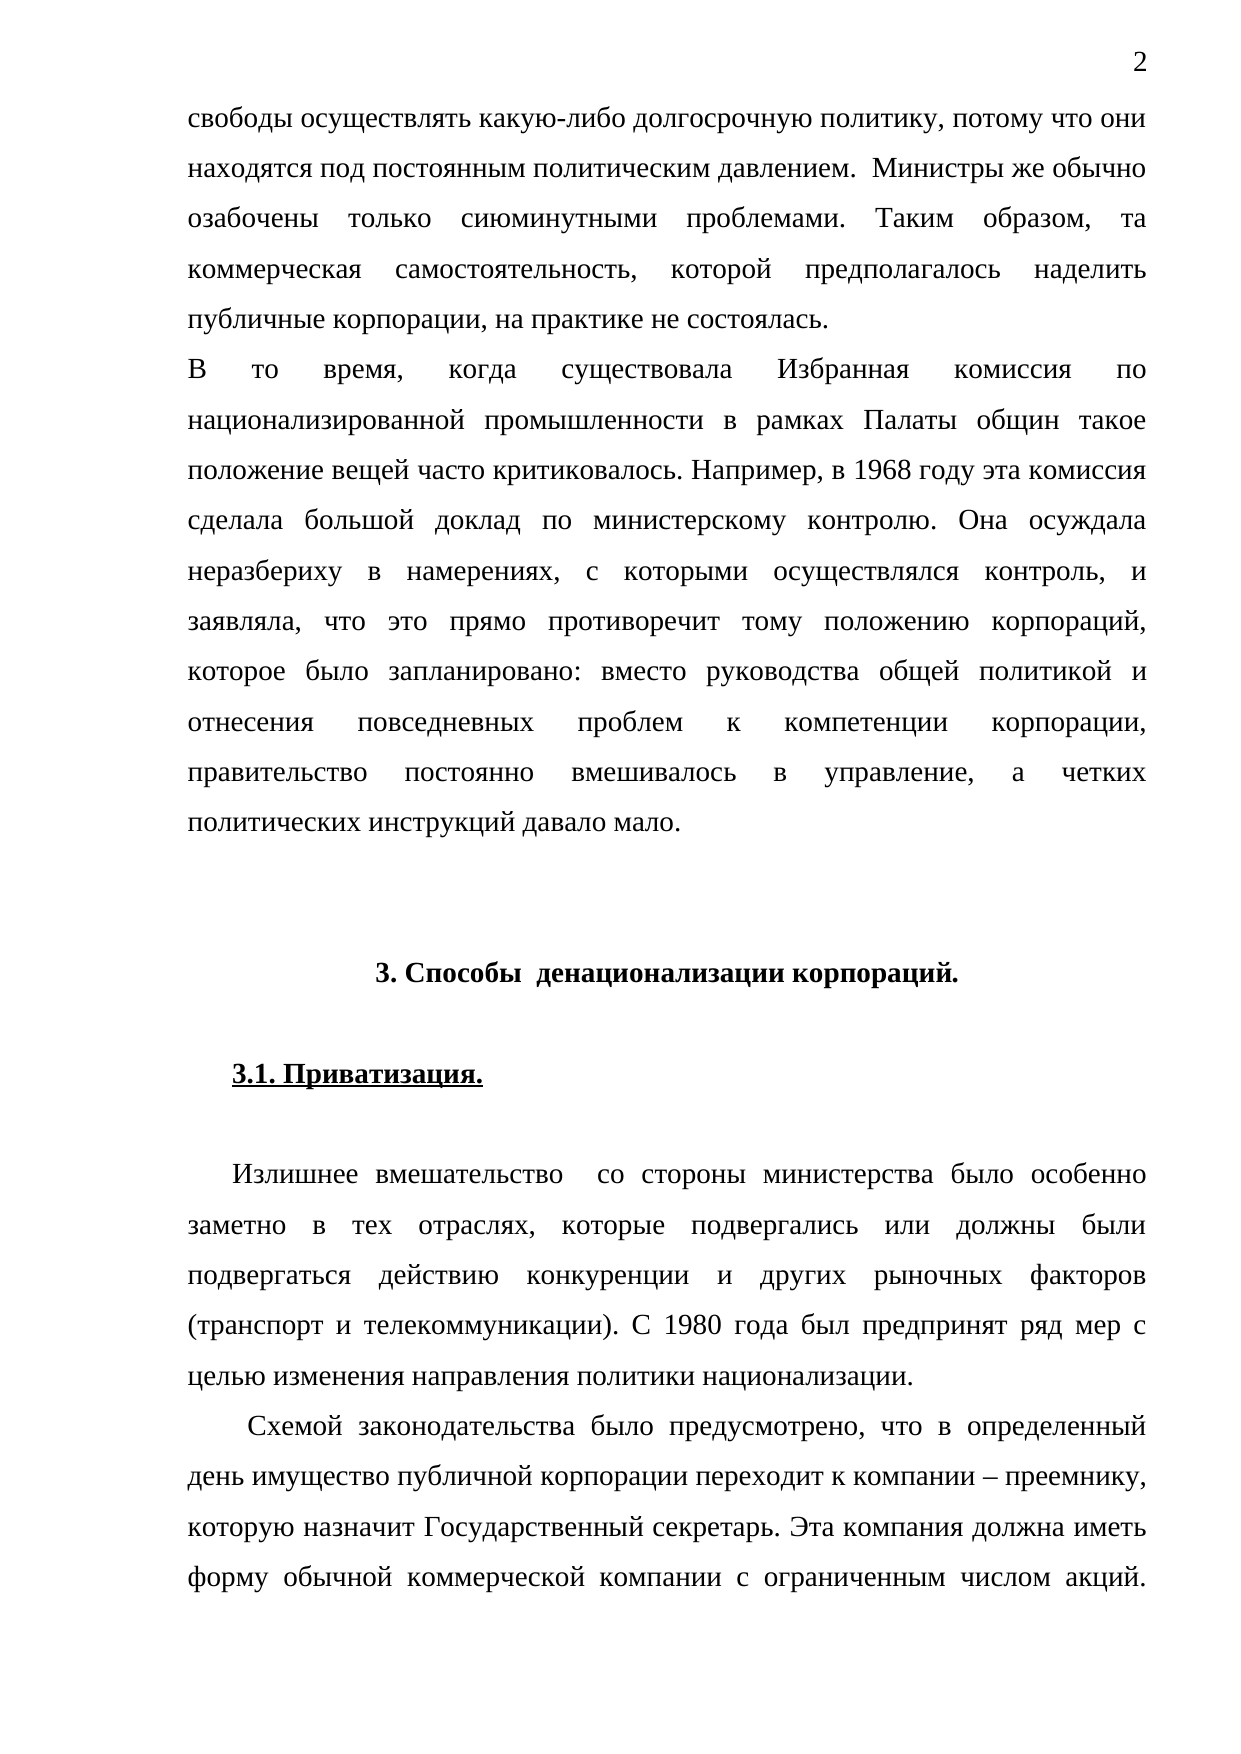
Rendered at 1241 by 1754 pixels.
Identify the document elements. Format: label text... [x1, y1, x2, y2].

text 3. Способы денационализации корпораций. [187, 955, 1147, 989]
text Излишнее вмешательство со стороны министерства было особенно заметно в тех отраслях, которые подвергались или должны были подвергаться действию конкуренции и других рыночных факторов (транспорт и телекоммуникации). С 1980 года был предпринят ряд мер с целью изменения направления политики национализации. [187, 1157, 1147, 1391]
text В то время, когда существовала Избранная комиссия по национализированной промышленности в рамках Палаты общин такое положение вещей часто критиковалось. Например, в 1968 году эта комиссия сделала большой доклад по министерскому контролю. Она осуждала неразбериху в намерениях, с которыми осуществлялся контроль, и заявляла, что это прямо противоречит тому положению корпораций, которое было запланировано: вместо руководства общей политикой и отнесения повседневных проблем к компетенции корпорации, правительство постоянно вмешивалось в управление, а четких политических инструкций давало мало. [187, 352, 1147, 838]
text 3.1. Приватизация. [187, 1056, 1147, 1089]
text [187, 1408, 1147, 1593]
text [187, 100, 1147, 335]
